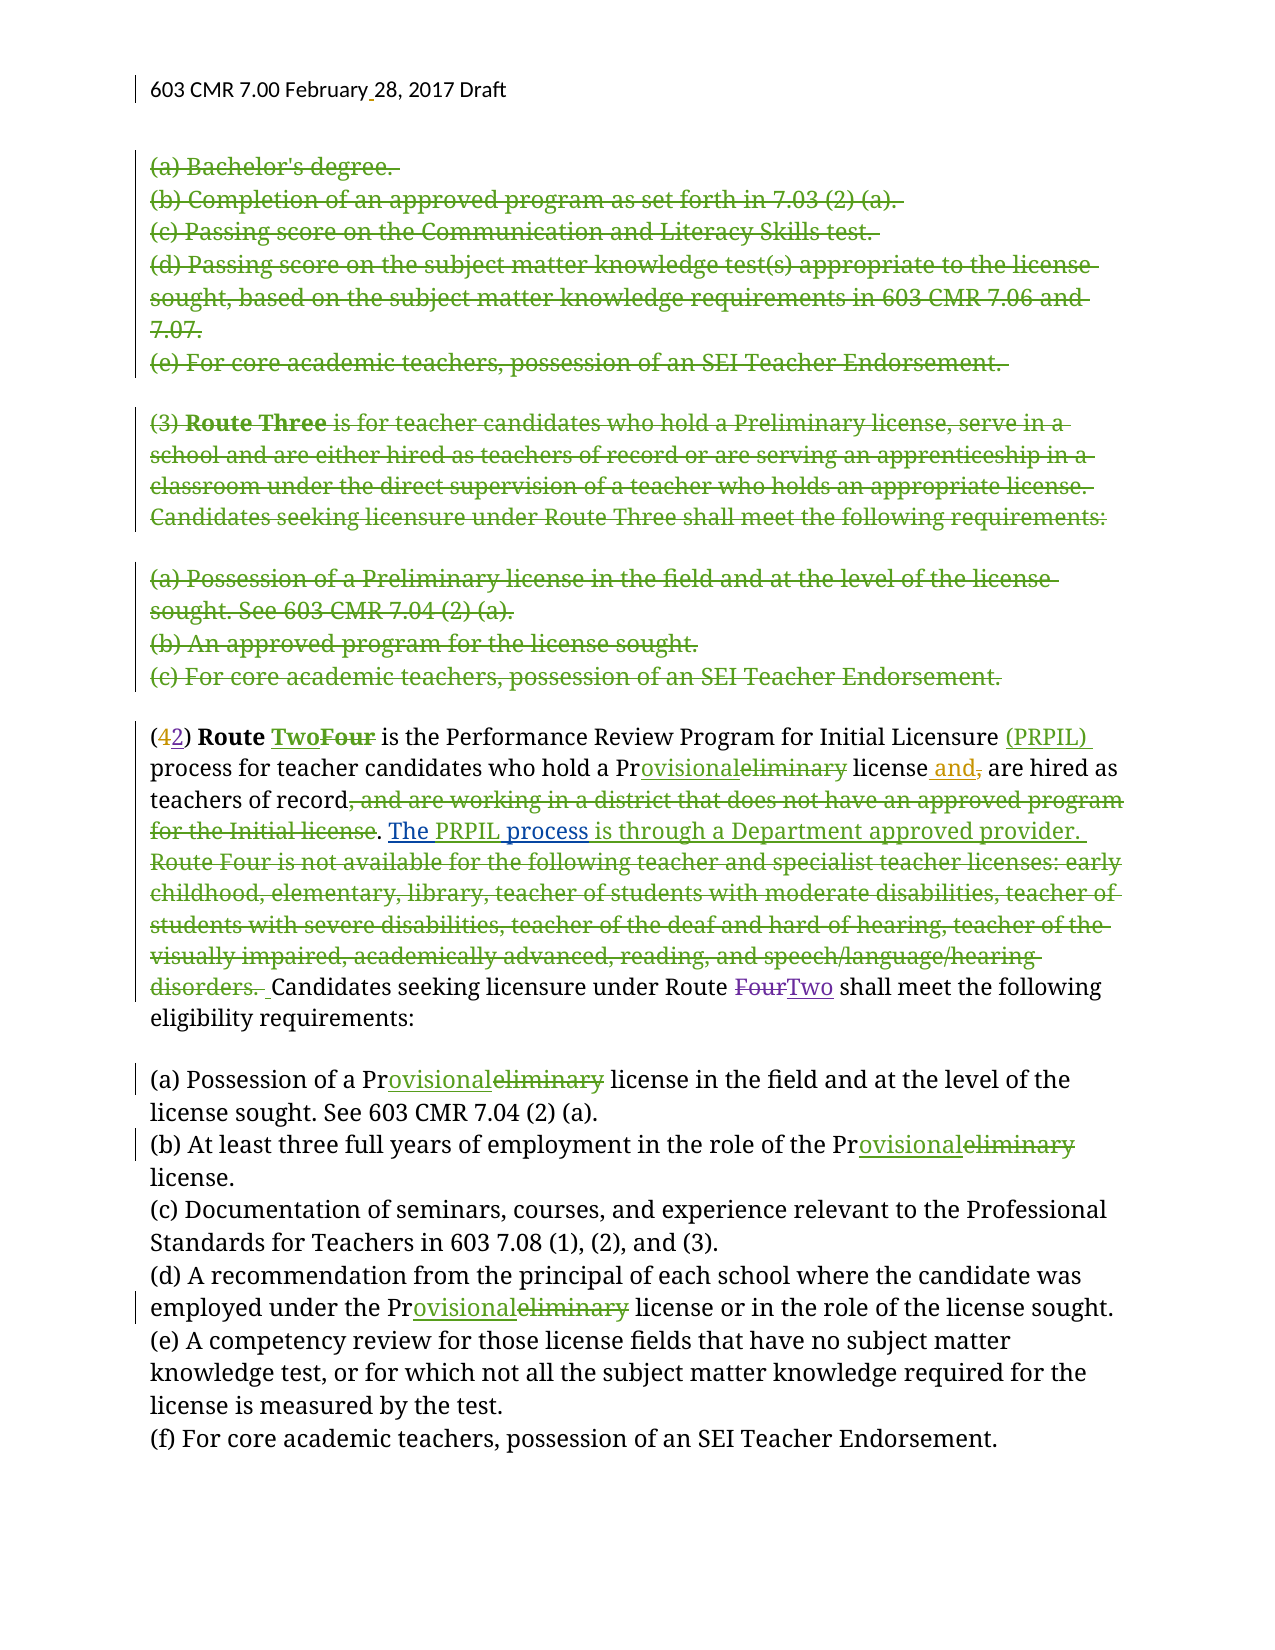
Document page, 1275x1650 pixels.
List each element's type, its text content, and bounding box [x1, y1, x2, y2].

text (a) Possession of a Pr license in the field and at the level of the license sought. See 603 CMR 7.04 (2) (a). (b) At least three full years of employment in the role of the Pr license. (c) Documentation of seminars, courses, and experience relevant to the Professional Standards for Teachers in 603 7.08 (1), (2), and (3). (d) A recommendation from the principal of each school where the candidate was employed under the Pr license or in the role of the license sought. (e) A competency review for those license fields that have no subject matter knowledge test, or for which not all the subject matter knowledge required for the license is measured by the test. (f) For core academic teachers, possession of an SEI Teacher Endorsement. [150, 1063, 1125, 1454]
text () Route is the Performance Review Program for Initial Licensure process for teacher candidates who hold a Pr license are hired as teachers of record. Candidates seeking licensure under Route shall meet the following eligibility requirements: [150, 721, 1125, 1034]
